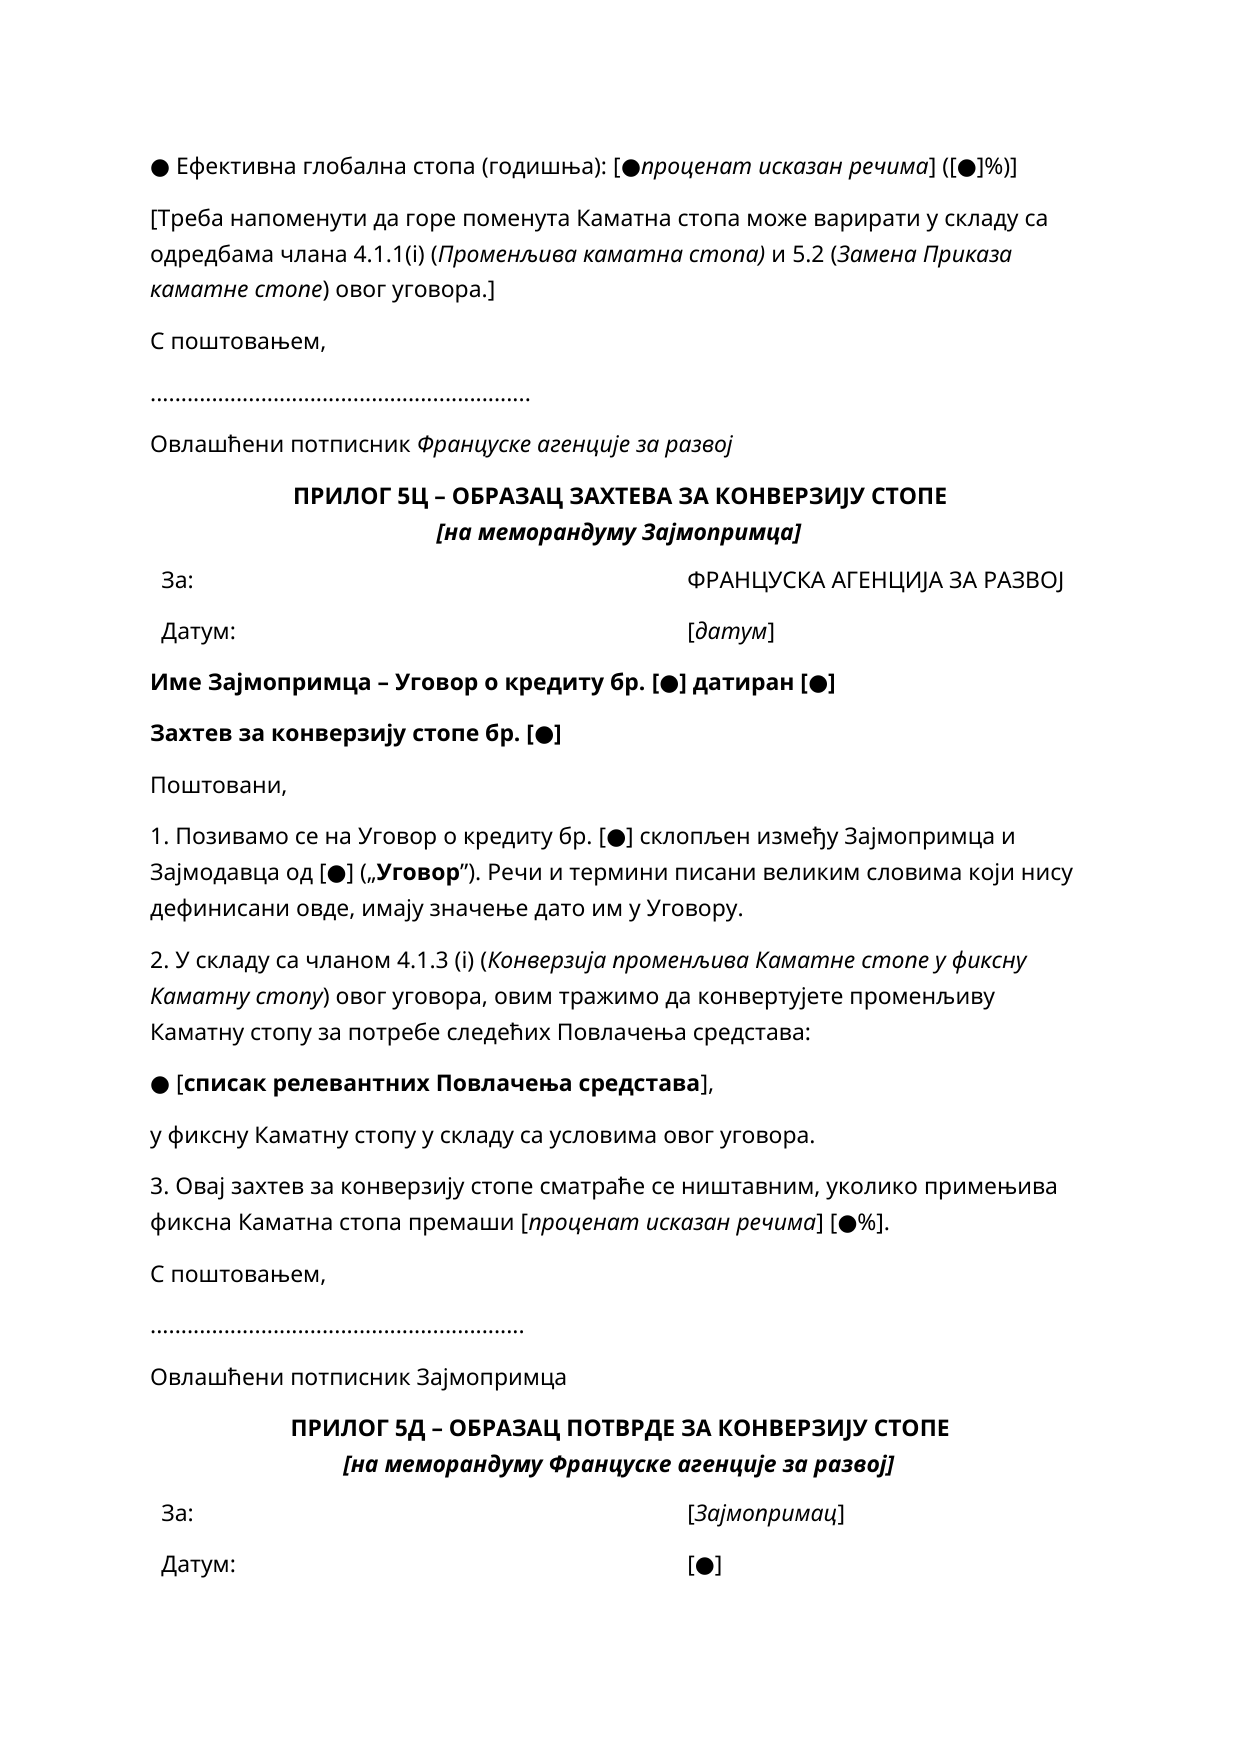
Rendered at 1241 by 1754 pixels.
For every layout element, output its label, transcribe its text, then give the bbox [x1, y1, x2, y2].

text 3. Овај захтев за конверзију стопе сматраће се ништавним, уколико примењива фиксна Каматна стопа премаши [проценат исказан речима] [●%]. [150, 1170, 1090, 1237]
text ПРИЛОГ 5Ц – ОБРАЗАЦ ЗАХТЕВА ЗА КОНВЕРЗИЈУ СТОПЕ [на меморандуму Зајмопримца] [150, 480, 1090, 547]
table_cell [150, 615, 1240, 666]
text ............................................................. [150, 1309, 1090, 1341]
text 1. Позивамо се на Уговор о кредиту бр. [●] склопљен између Зајмопримца и Зајмодавца од [●] („Уговор”). Речи и термини писани великим словима који нису дефинисани овде, имају значење дато им у Уговору. [150, 820, 1090, 923]
text ● Ефективна глобална стопа (годишња): [●проценат исказан речима] ([●]%)] [150, 150, 1090, 181]
text С поштовањем, [150, 325, 1090, 356]
text Овлашћени потписник Зајмопримца [150, 1361, 1090, 1392]
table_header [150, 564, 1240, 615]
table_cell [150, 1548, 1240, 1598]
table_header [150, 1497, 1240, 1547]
text .............................................................. [150, 377, 1090, 408]
text [Треба напоменути да горе поменута Каматна стопа може варирати у складу са одредбама члана 4.1.1(i) (Променљива каматна стопа) и 5.2 (Замена Приказа каматне стопе) овог уговора.] [150, 202, 1090, 305]
text Име Зајмопримца – Уговор о кредиту бр. [●] датиран [●] [150, 666, 1090, 697]
text у фиксну Каматну стопу у складу са условима овог уговора. [150, 1119, 1090, 1150]
text Захтев за конверзију стопе бр. [●] [150, 717, 1090, 748]
text ПРИЛОГ 5Д – ОБРАЗАЦ ПОТВРДE ЗА КОНВЕРЗИЈУ СТОПЕ [на меморандуму Француске агенције за развој] [150, 1412, 1090, 1479]
text 2. У складу са чланом 4.1.3 (i) (Конверзија променљива Каматне стопе у фиксну Каматну стопу) овог уговора, овим тражимо да конвертујете променљиву Каматну стопу за потребе следећих Повлачења средстава: [150, 944, 1090, 1047]
text Овлашћени потписник Француске агенције за развој [150, 428, 1090, 459]
text С поштовањем, [150, 1258, 1090, 1289]
text Поштовани, [150, 769, 1090, 800]
text ● [списак релевантних Повлачења средстава], [150, 1067, 1090, 1098]
